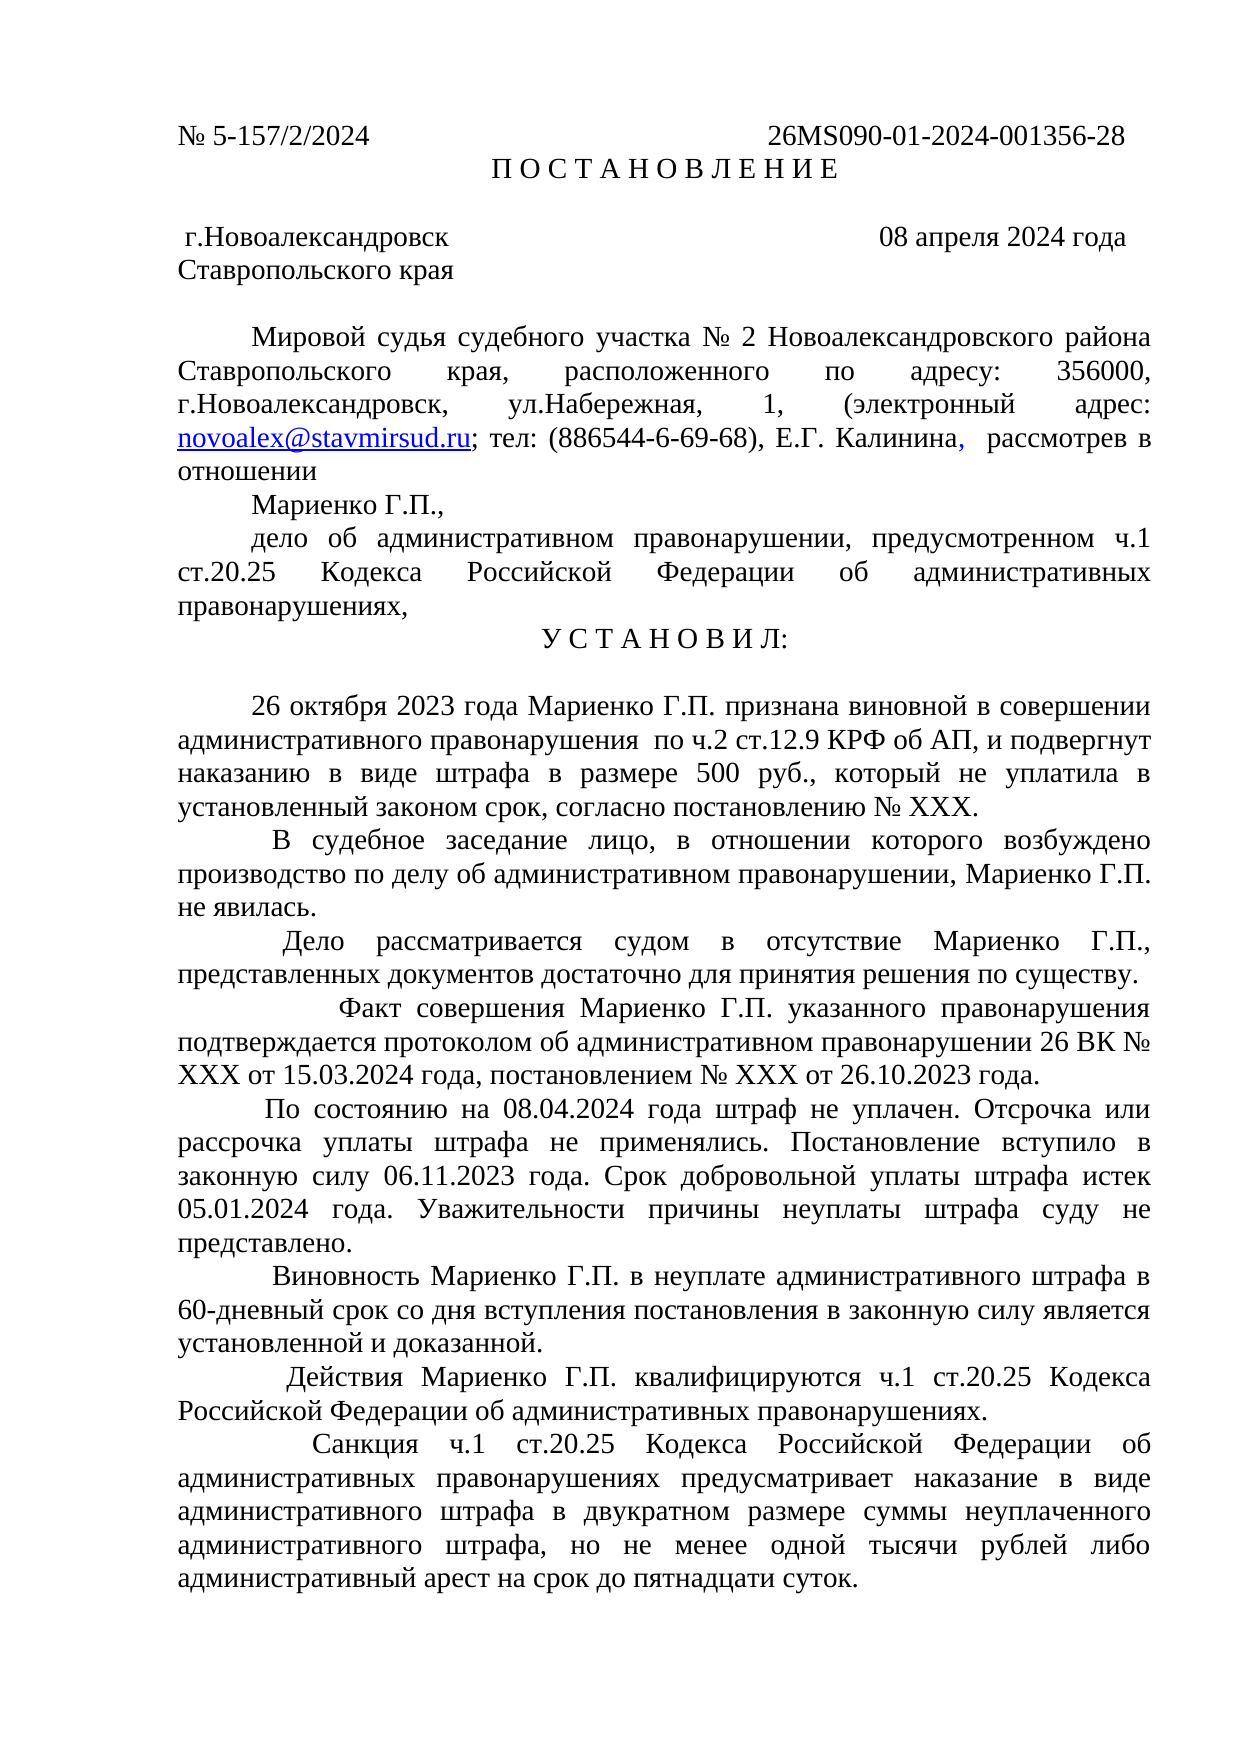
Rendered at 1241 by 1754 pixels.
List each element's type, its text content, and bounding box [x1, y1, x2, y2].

text Мировой судья судебного участка № 2 Новоалександровского района Ставропольского края, расположенного по адресу: 356000, г.Новоалександровск, ул.Набережная, 1, (электронный адрес: novoalex@stavmirsud.ru; тел: (886544-6-69-68), Е.Г. Калинина, рассмотрев в отношении [177, 319, 1152, 487]
text г.Новоалександровск 08 апреля 2024 года [177, 219, 1152, 252]
text 26 октября 2023 года Мариенко Г.П. признана виновной в совершении административного правонарушения по ч.2 ст.12.9 КРФ об АП, и подвергнут наказанию в виде штрафа в размере 500 руб., который не уплатила в установленный законом срок, согласно постановлению № ХХХ. [177, 688, 1152, 822]
text У С Т А Н О В И Л: [177, 621, 1152, 655]
text Санкция ч.1 ст.20.25 Кодекса Российской Федерации об административных правонарушениях предусматривает наказание в виде административного штрафа в двукратном размере суммы неуплаченного административного штрафа, но не менее одной тысячи рублей либо административный арест на срок до пятнадцати суток. [177, 1426, 1152, 1594]
text Виновность Мариенко Г.П. в неуплате административного штрафа в 60-дневный срок со дня вступления постановления в законную силу является установленной и доказанной. [177, 1258, 1152, 1359]
text По состоянию на 08.04.2024 года штраф не уплачен. Отсрочка или рассрочка уплаты штрафа не применялись. Постановление вступило в законную силу 06.11.2023 года. Срок добровольной уплаты штрафа истек 05.01.2024 года. Уважительности причины неуплаты штрафа суду не представлено. [177, 1091, 1152, 1258]
text № 5-157/2/2024 26MS090-01-2024-001356-28 [177, 118, 1152, 152]
text Факт совершения Мариенко Г.П. указанного правонарушения подтверждается протоколом об административном правонарушении 26 ВК № ХХХ от 15.03.2024 года, постановлением № ХХХ от 26.10.2023 года. [177, 990, 1152, 1091]
text Мариенко Г.П., [177, 487, 1152, 521]
text дело об административном правонарушении, предусмотренном ч.1 ст.20.25 Кодекса Российской Федерации об административных правонарушениях, [177, 521, 1152, 621]
text Действия Мариенко Г.П. квалифицируются ч.1 ст.20.25 Кодекса Российской Федерации об административных правонарушениях. [177, 1359, 1152, 1426]
text В судебное заседание лицо, в отношении которого возбуждено производство по делу об административном правонарушении, Мариенко Г.П. не явилась. [177, 822, 1152, 923]
text П О С Т А Н О В Л Е Н И Е [177, 152, 1152, 185]
text Дело рассматривается судом в отсутствие Мариенко Г.П., представленных документов достаточно для принятия решения по существу. [177, 923, 1152, 990]
text Ставропольского края [177, 252, 1152, 286]
